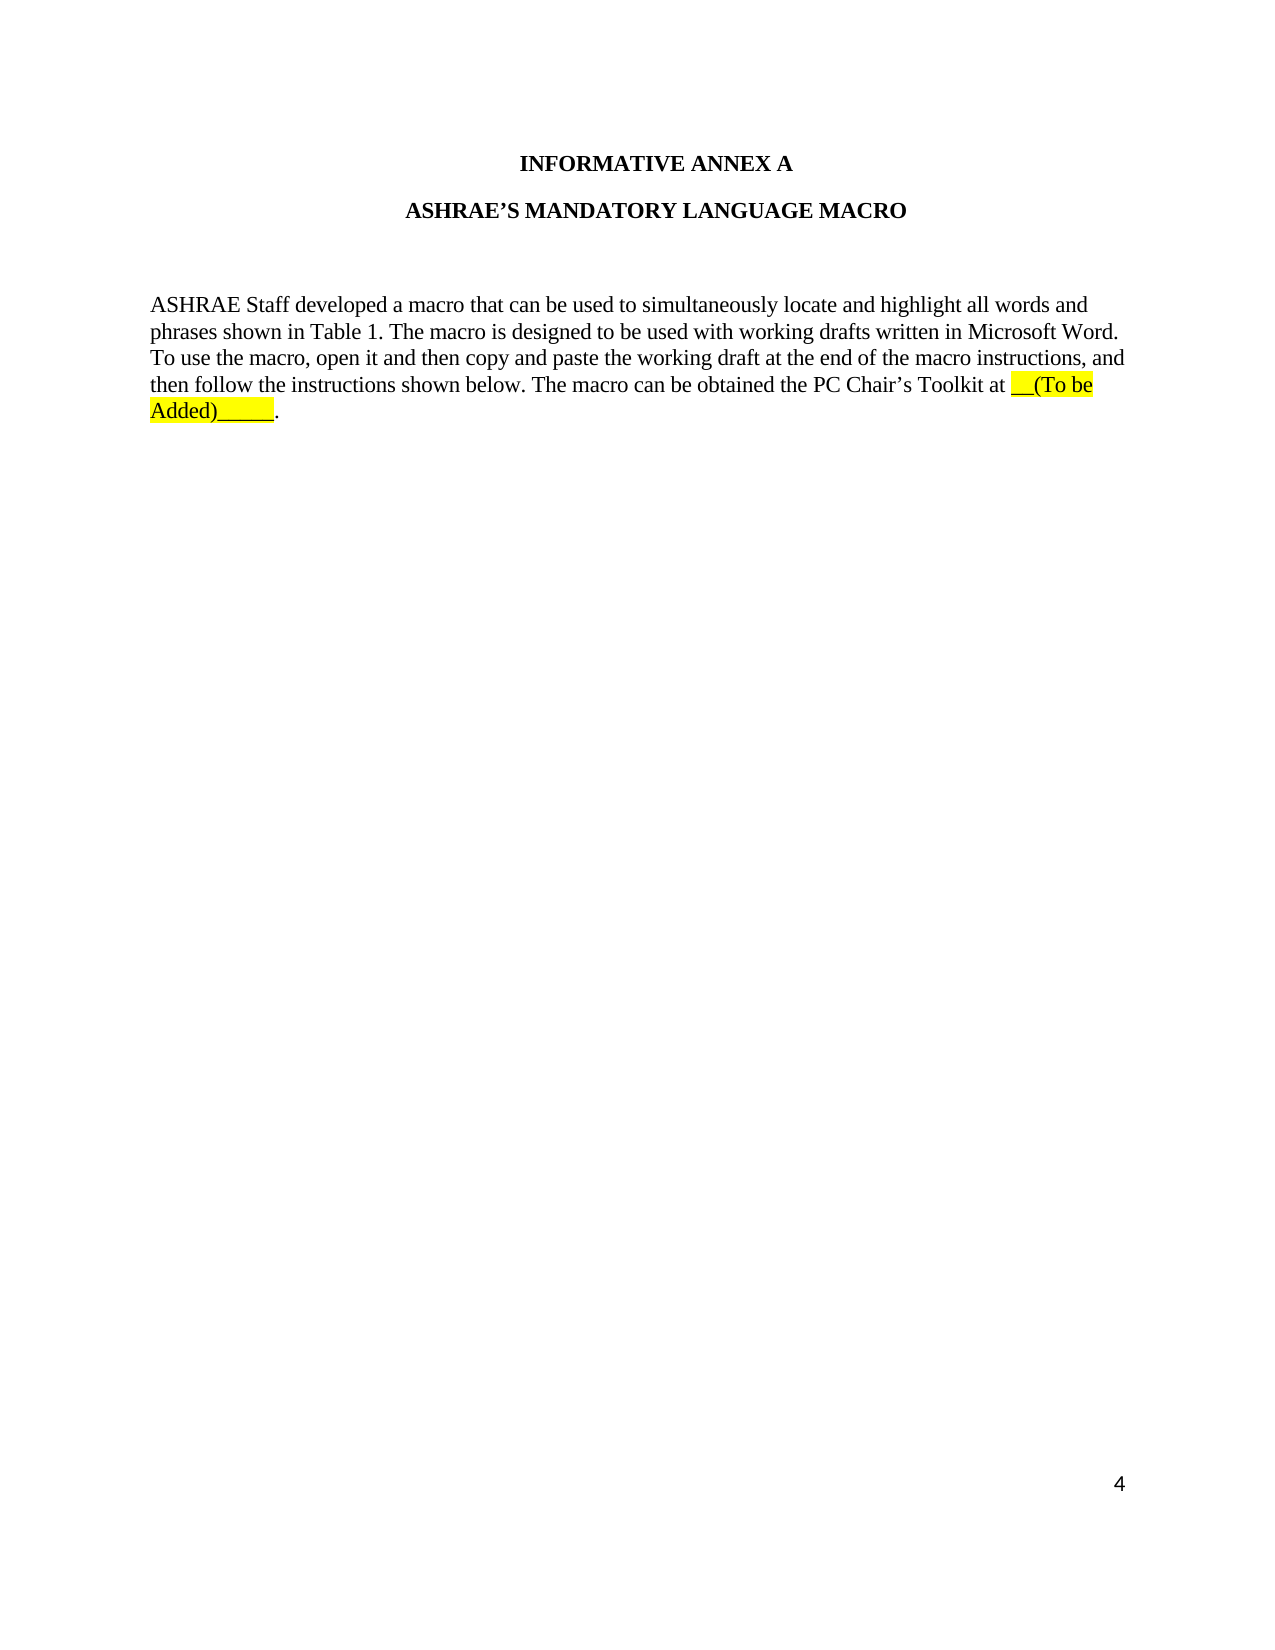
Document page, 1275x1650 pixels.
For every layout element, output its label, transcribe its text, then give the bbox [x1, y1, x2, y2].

text ASHRAE’S MANDATORY LANGUAGE MACRO [187, 197, 1125, 223]
text ASHRAE Staff developed a macro that can be used to simultaneously locate and highlight all words and phrases shown in Table 1. The macro is designed to be used with working drafts written in Microsoft Word. To use the macro, open it and then copy and paste the working draft at the end of the macro instructions, and then follow the instructions shown below. The macro can be obtained the PC Chair’s Toolkit at __(To be Added)_____. [150, 292, 1125, 423]
text INFORMATIVE ANNEX A [187, 150, 1125, 176]
